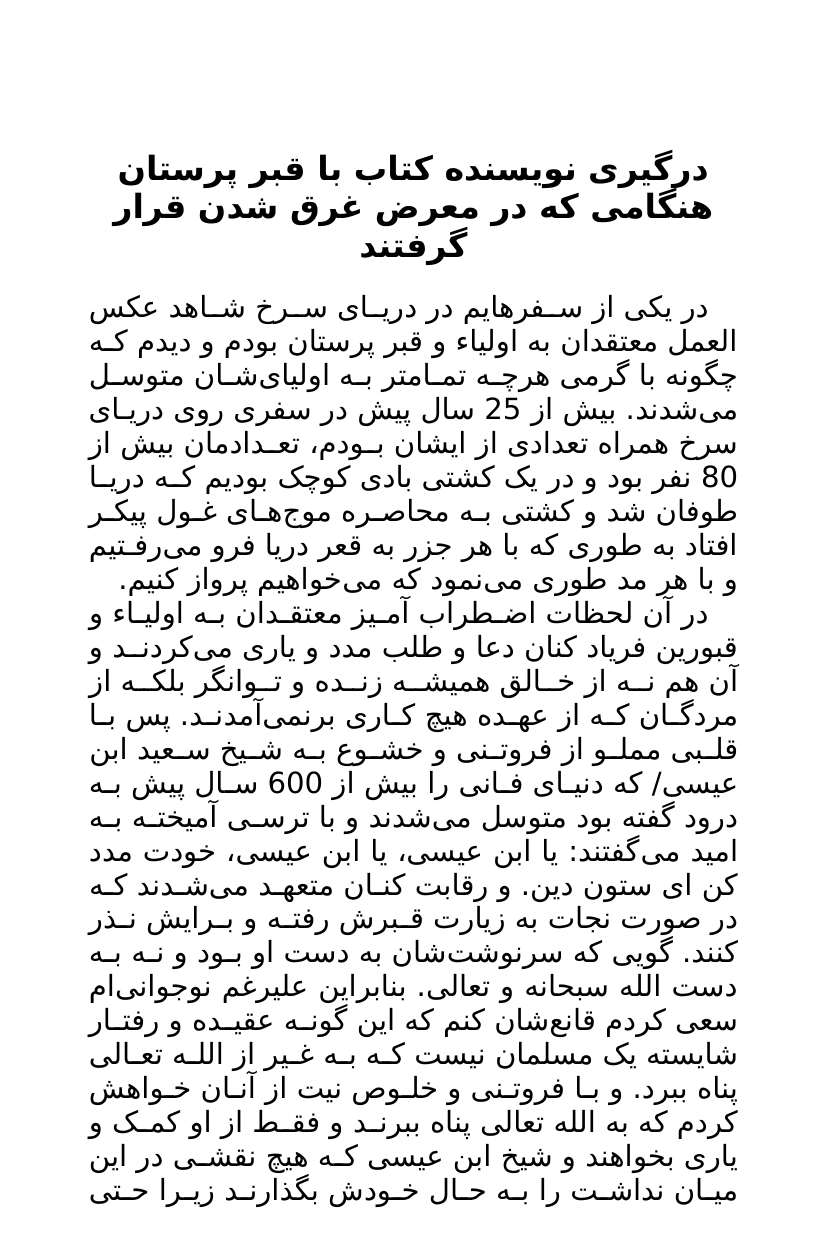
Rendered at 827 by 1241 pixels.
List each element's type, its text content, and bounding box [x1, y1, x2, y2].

text درگيری نويسنده کتاب با قبر پرستان هنگامی که در معرض غرق شدن قرار گرفتند [89, 149, 738, 266]
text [89, 596, 738, 1207]
text در یکی از سفرهایم در دریای سرخ شاهد عکس العمل معتقدان به اولیاء و قبر پرستان بودم و دیدم که چگونه با گرمی هرچه تمامتر به اولیای‌شان متوسل می‌شدند. بیش از 25 سال پیش در سفری روی دریای سرخ همراه تعدادی از ایشان بودم، تعدادمان بیش از 80 نفر بود و در یک کشتی بادی کوچک بودیم که دریا طوفان شد و کشتی به محاصره موج‌های غول پیکر افتاد به طوری که با هر جزر به قعر دریا فرو می‌رفتیم و با هر مد طوری می‌نمود که می‌خواهیم پرواز کنیم. [89, 291, 738, 596]
